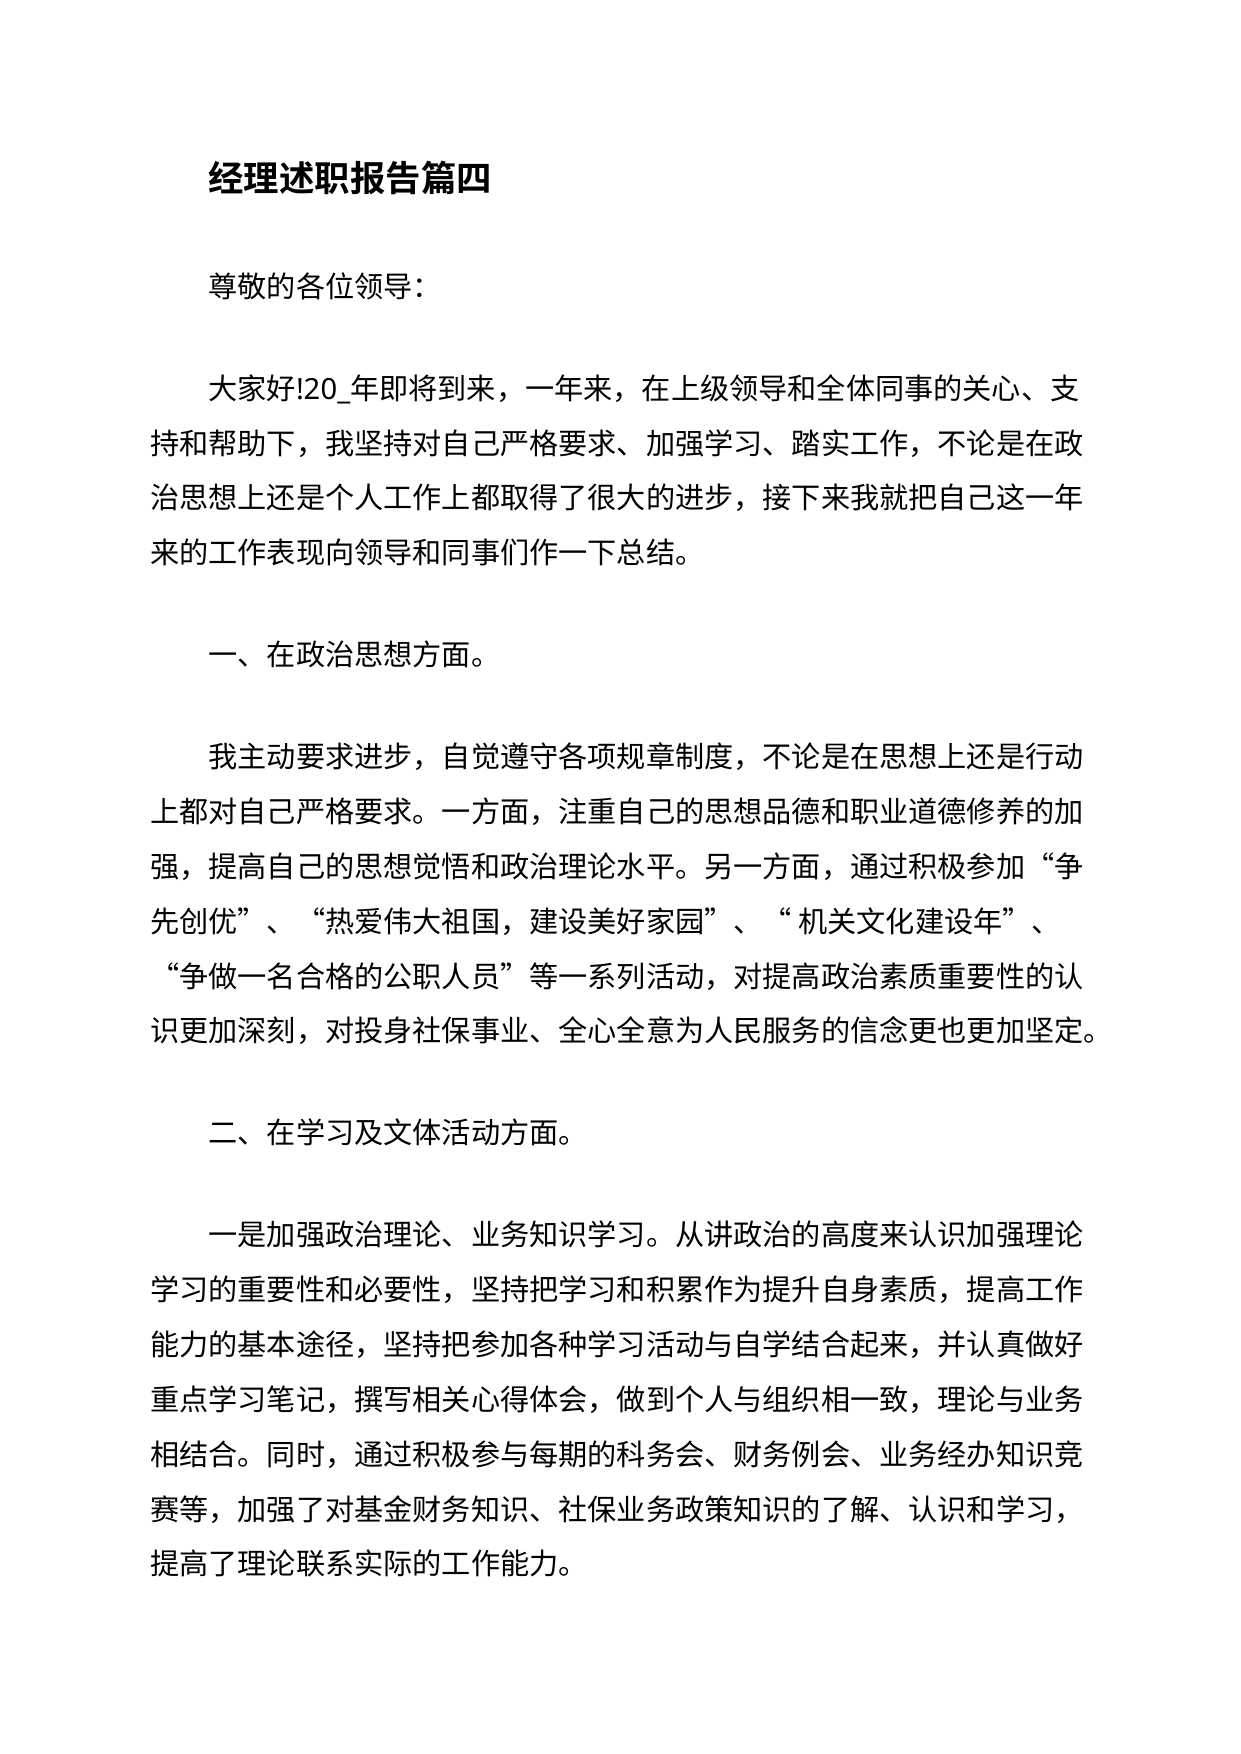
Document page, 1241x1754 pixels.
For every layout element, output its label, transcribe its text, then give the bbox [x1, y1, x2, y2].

text 一、在政治思想方面。 [150, 632, 1090, 674]
text 一是加强政治理论、业务知识学习。从讲政治的高度来认识加强理论学习的重要性和必要性，坚持把学习和积累作为提升自身素质，提高工作能力的基本途径，坚持把参加各种学习活动与自学结合起来，并认真做好重点学习笔记，撰写相关心得体会，做到个人与组织相一致，理论与业务相结合。同时，通过积极参与每期的科务会、财务例会、业务经办知识竞赛等，加强了对基金财务知识、社保业务政策知识的了解、认识和学习，提高了理论联系实际的工作能力。 [150, 1212, 1090, 1583]
text 二、在学习及文体活动方面。 [150, 1110, 1090, 1152]
text 尊敬的各位领导： [150, 263, 1090, 306]
text 我主动要求进步，自觉遵守各项规章制度，不论是在思想上还是行动上都对自己严格要求。一方面，注重自己的思想品德和职业道德修养的加强，提高自己的思想觉悟和政治理论水平。另一方面，通过积极参加“争先创优”、“热爱伟大祖国，建设美好家园”、“ 机关文化建设年”、“争做一名合格的公职人员”等一系列活动，对提高政治素质重要性的认识更加深刻，对投身社保事业、全心全意为人民服务的信念更也更加坚定。 [150, 733, 1090, 1050]
text 经理述职报告篇四 [150, 150, 1090, 201]
text 大家好!20_年即将到来，一年来，在上级领导和全体同事的关心、支持和帮助下，我坚持对自己严格要求、加强学习、踏实工作，不论是在政治思想上还是个人工作上都取得了很大的进步，接下来我就把自己这一年来的工作表现向领导和同事们作一下总结。 [150, 365, 1090, 572]
